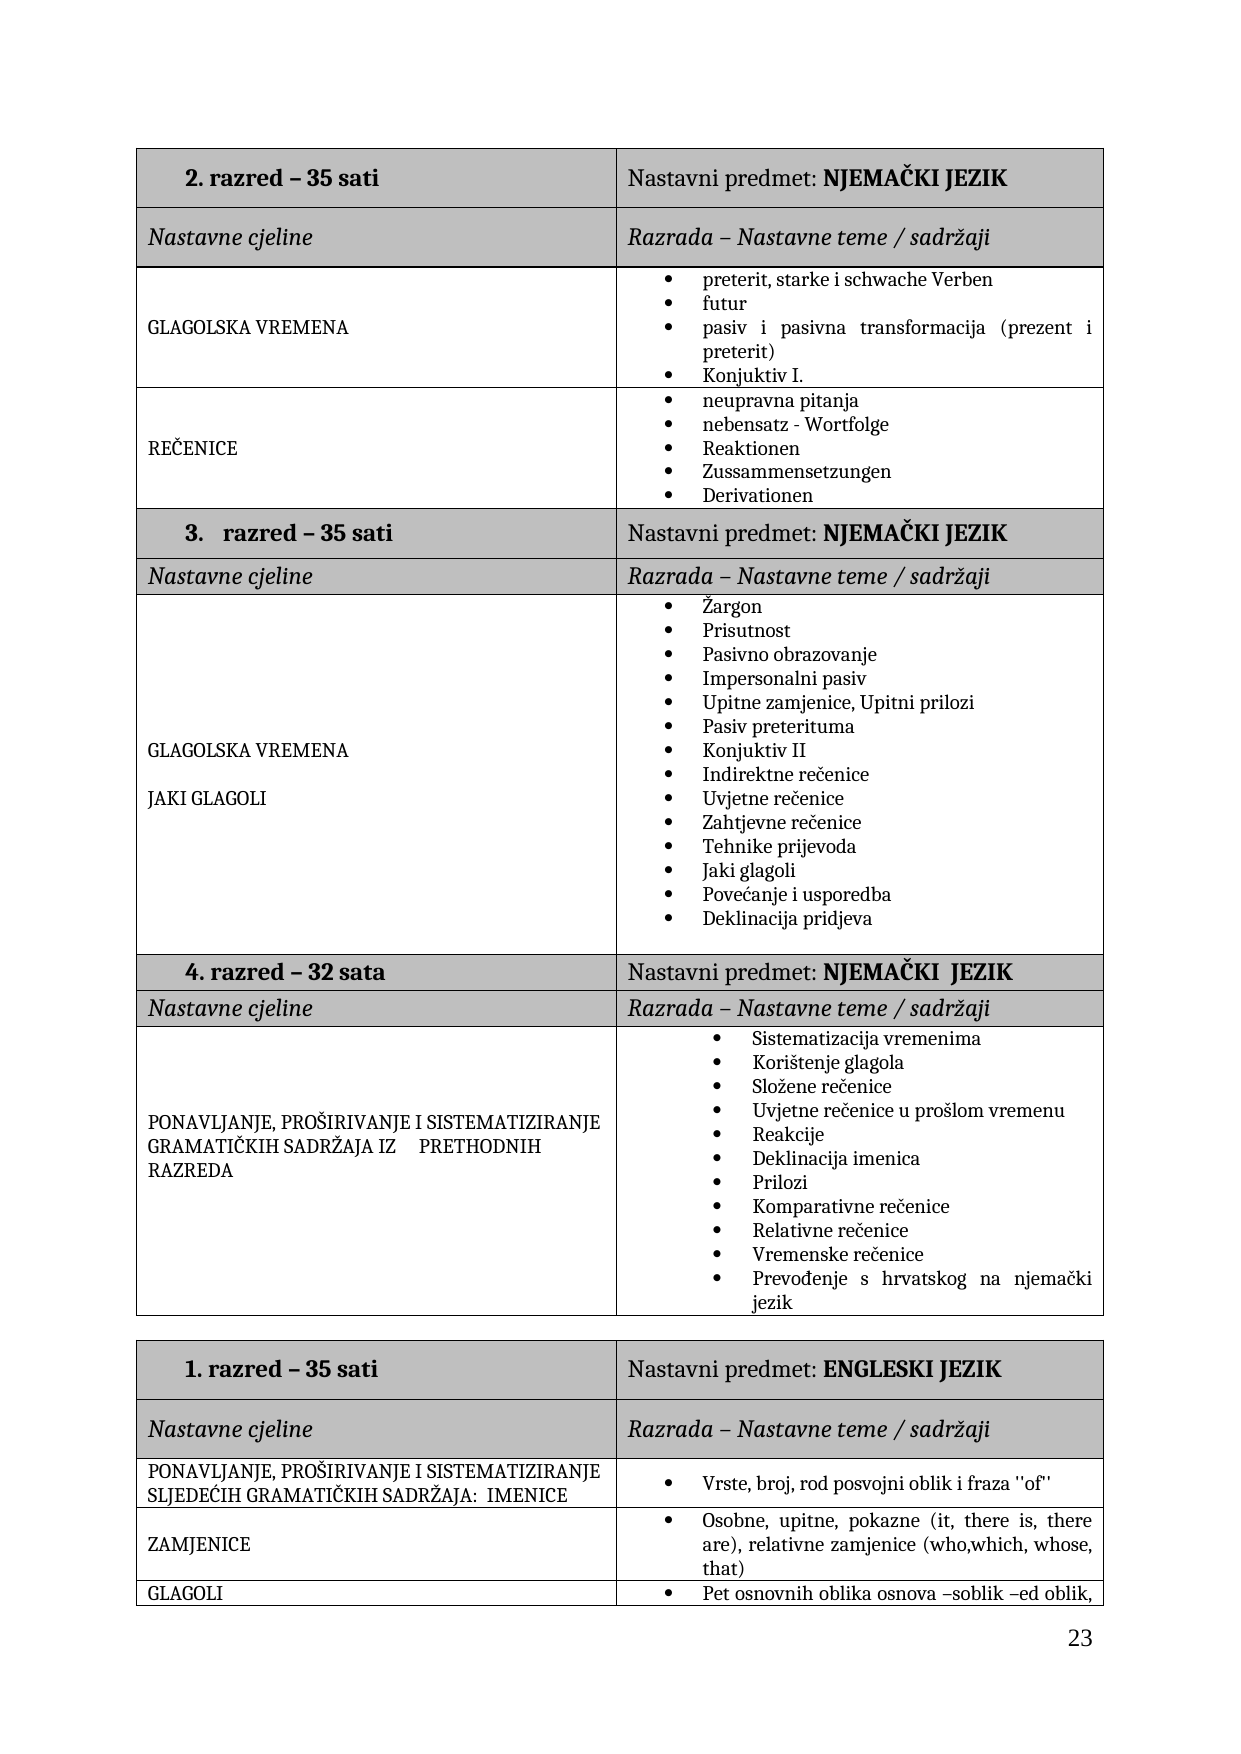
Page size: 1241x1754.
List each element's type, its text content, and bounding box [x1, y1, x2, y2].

table_cell Osobne, upitne, pokazne (it, there is, there are), relativne zamjenice (who,which, whose, that) [617, 1508, 1103, 1580]
table_cell Nastavne cjeline [137, 1400, 616, 1458]
table_cell GLAGOLI [137, 1581, 616, 1605]
table_cell Nastavne cjeline [137, 991, 616, 1026]
table_cell Nastavni predmet: NJEMAČKI JEZIK [617, 955, 1103, 990]
table_cell neupravna pitanja nebensatz - Wortfolge Reaktionen Zussammensetzungen Derivationen [617, 388, 1103, 508]
table_cell Nastavni predmet: NJEMAČKI JEZIK [617, 509, 1103, 558]
table_header Nastavni predmet: ENGLESKI JEZIK [617, 1341, 1103, 1399]
table_cell GLAGOLSKA VREMENA JAKI GLAGOLI [137, 595, 616, 954]
table_cell 4. razred – 32 sata [137, 955, 616, 990]
table_cell razred – 35 sati [137, 509, 616, 558]
table_cell Vrste, broj, rod posvojni oblik i fraza ''of'' [617, 1459, 1103, 1507]
table_cell Žargon Prisutnost Pasivno obrazovanje Impersonalni pasiv Upitne zamjenice, Upitni prilozi Pasiv preterituma Konjuktiv II Indirektne rečenice Uvjetne rečenice Zahtjevne rečenice Tehnike prijevoda Jaki glagoli Povećanje i usporedba Deklinacija pridjeva [617, 595, 1103, 954]
table_cell GLAGOLSKA VREMENA [137, 268, 616, 387]
table_header Nastavni predmet: NJEMAČKI JEZIK [617, 149, 1103, 207]
table_cell Razrada – Nastavne teme / sadržaji [617, 991, 1103, 1026]
table_cell Razrada – Nastavne teme / sadržaji [617, 559, 1103, 594]
table_cell PONAVLJANJE, PROŠIRIVANJE I SISTEMATIZIRANJE SLJEDEĆIH GRAMATIČKIH SADRŽAJA: IMENICE [137, 1459, 616, 1507]
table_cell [617, 1581, 1103, 1605]
table_cell Razrada – Nastavne teme / sadržaji [617, 208, 1103, 266]
table_cell Nastavne cjeline [137, 208, 616, 266]
table_header 1. razred – 35 sati [137, 1341, 616, 1399]
table_cell Sistematizacija vremenima Korištenje glagola Složene rečenice Uvjetne rečenice u prošlom vremenu Reakcije Deklinacija imenica Prilozi Komparativne rečenice Relativne rečenice Vremenske rečenice Prevođenje s hrvatskog na njemački jezik [617, 1027, 1103, 1314]
table_cell REČENICE [137, 388, 616, 508]
table_cell PONAVLJANJE, PROŠIRIVANJE I SISTEMATIZIRANJE GRAMATIČKIH SADRŽAJA IZ PRETHODNIH RAZREDA [137, 1027, 616, 1314]
table_cell Nastavne cjeline [137, 559, 616, 594]
table_cell ZAMJENICE [137, 1508, 616, 1580]
table_header 2. razred – 35 sati [137, 149, 616, 207]
table_cell Razrada – Nastavne teme / sadržaji [617, 1400, 1103, 1458]
table_cell preterit, starke i schwache Verben futur pasiv i pasivna transformacija (prezent i preterit) Konjuktiv I. [617, 268, 1103, 387]
